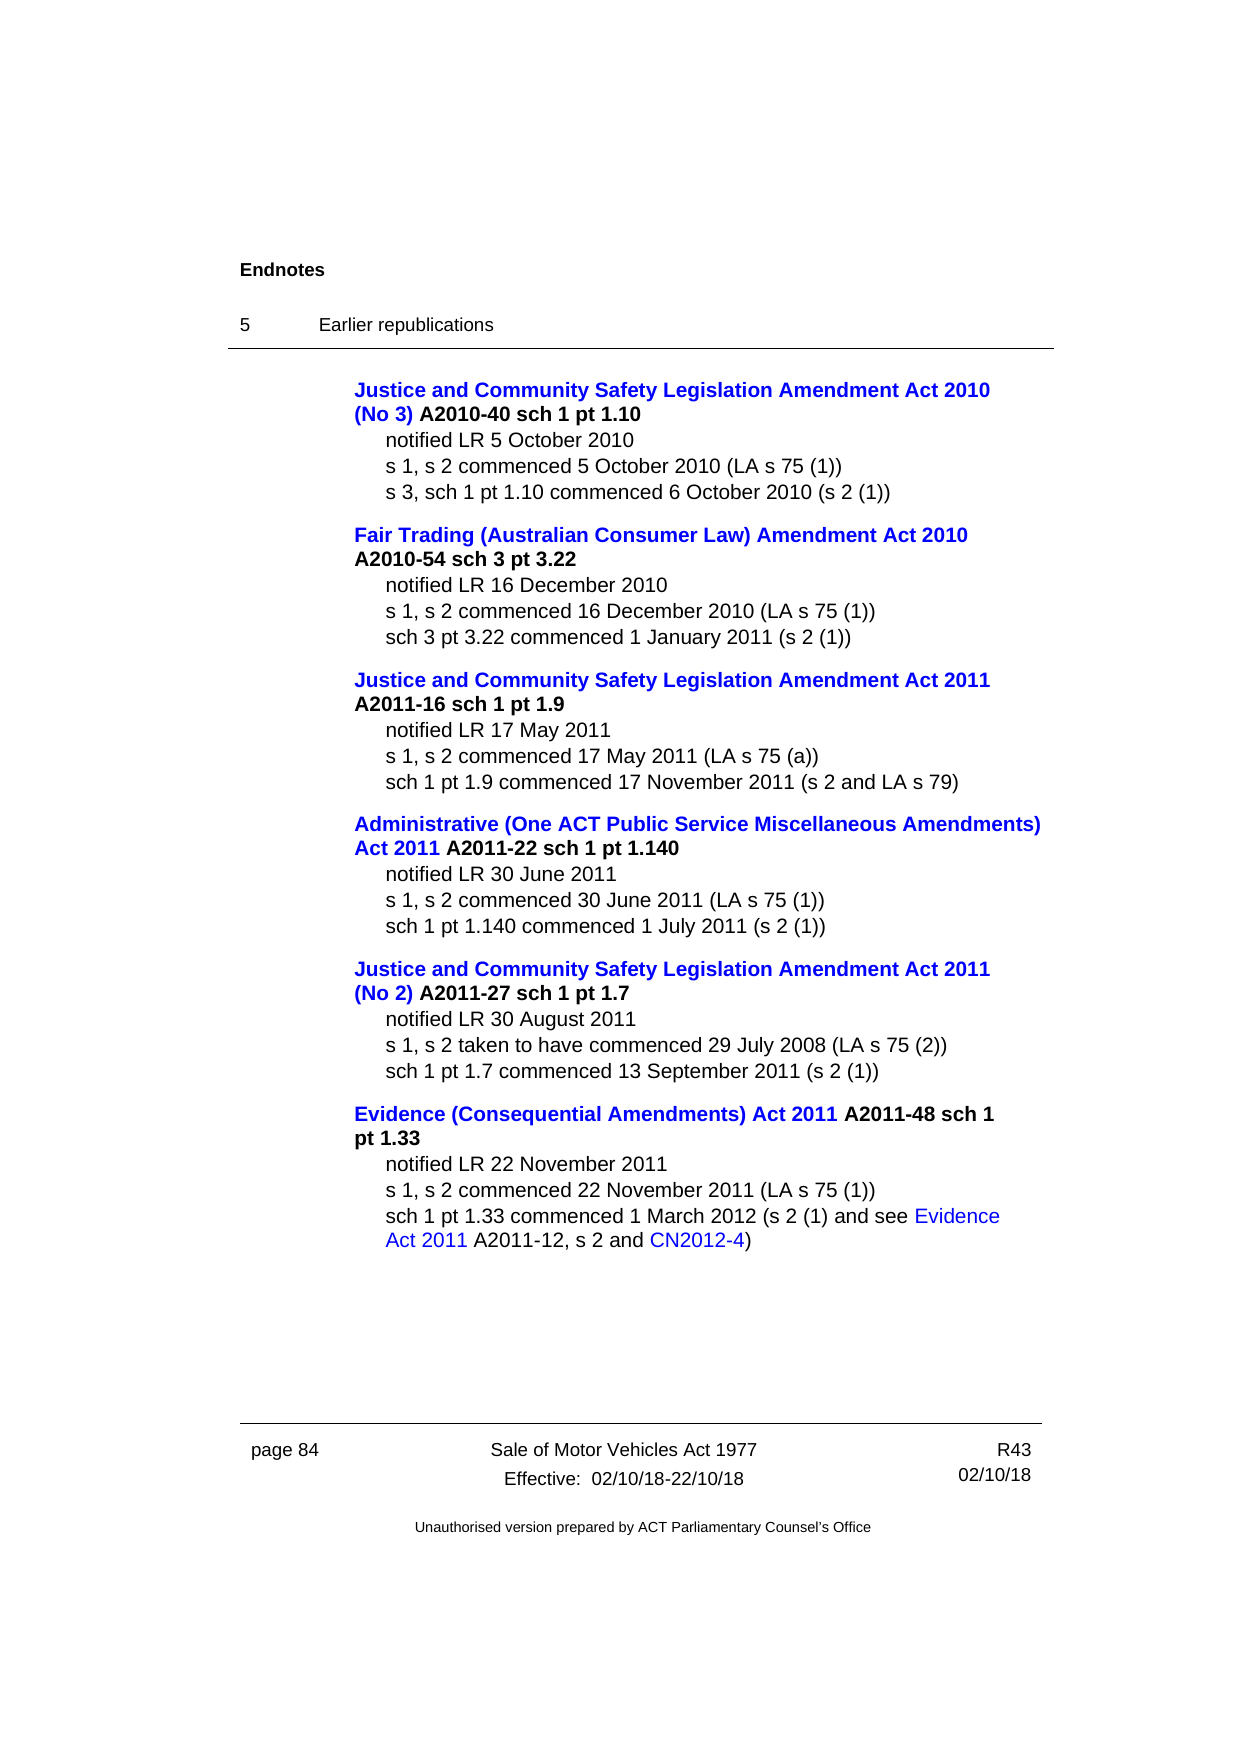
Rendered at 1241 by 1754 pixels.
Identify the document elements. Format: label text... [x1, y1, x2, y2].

text sch 1 pt 1.9 commenced 17 November 2011 (s 2 and LA s 79) [385, 769, 1042, 793]
text notified LR 30 June 2011 [385, 862, 1042, 886]
text Justice and Community Safety Legislation Amendment Act 2010 (No 3) A2010-40 sch 1 pt 1.10 [354, 378, 1042, 426]
text Evidence (Consequential Amendments) Act 2011 A2011-48 sch 1 pt 1.33 [354, 1102, 1042, 1150]
text sch 1 pt 1.140 commenced 1 July 2011 (s 2 (1)) [385, 914, 1042, 938]
text Justice and Community Safety Legislation Amendment Act 2011 (No 2) A2011-27 sch 1 pt 1.7 [354, 957, 1042, 1005]
text notified LR 5 October 2010 [385, 428, 1042, 452]
text s 1, s 2 commenced 30 June 2011 (LA s 75 (1)) [385, 888, 1042, 912]
text sch 3 pt 3.22 commenced 1 January 2011 (s 2 (1)) [385, 625, 1042, 649]
text s 1, s 2 commenced 17 May 2011 (LA s 75 (a)) [385, 743, 1042, 767]
text Fair Trading (Australian Consumer Law) Amendment Act 2010 A2010-54 sch 3 pt 3.22 [354, 523, 1042, 571]
text notified LR 17 May 2011 [385, 717, 1042, 741]
text sch 1 pt 1.7 commenced 13 September 2011 (s 2 (1)) [385, 1059, 1042, 1083]
text Justice and Community Safety Legislation Amendment Act 2011 A2011-16 sch 1 pt 1.9 [354, 667, 1042, 715]
text notified LR 22 November 2011 [385, 1152, 1042, 1176]
text s 1, s 2 taken to have commenced 29 July 2008 (LA s 75 (2)) [385, 1033, 1042, 1057]
text s 3, sch 1 pt 1.10 commenced 6 October 2010 (s 2 (1)) [385, 480, 1042, 504]
text s 1, s 2 commenced 5 October 2010 (LA s 75 (1)) [385, 454, 1042, 478]
text sch 1 pt 1.33 commenced 1 March 2012 (s 2 (1) and see Evidence Act 2011 A2011-12, s 2 and CN2012-4) [385, 1204, 1042, 1252]
text Administrative (One ACT Public Service Miscellaneous Amendments) Act 2011 A2011-22 sch 1 pt 1.140 [354, 812, 1042, 860]
text notified LR 16 December 2010 [385, 573, 1042, 597]
text s 1, s 2 commenced 22 November 2011 (LA s 75 (1)) [385, 1178, 1042, 1202]
text notified LR 30 August 2011 [385, 1007, 1042, 1031]
text s 1, s 2 commenced 16 December 2010 (LA s 75 (1)) [385, 599, 1042, 623]
